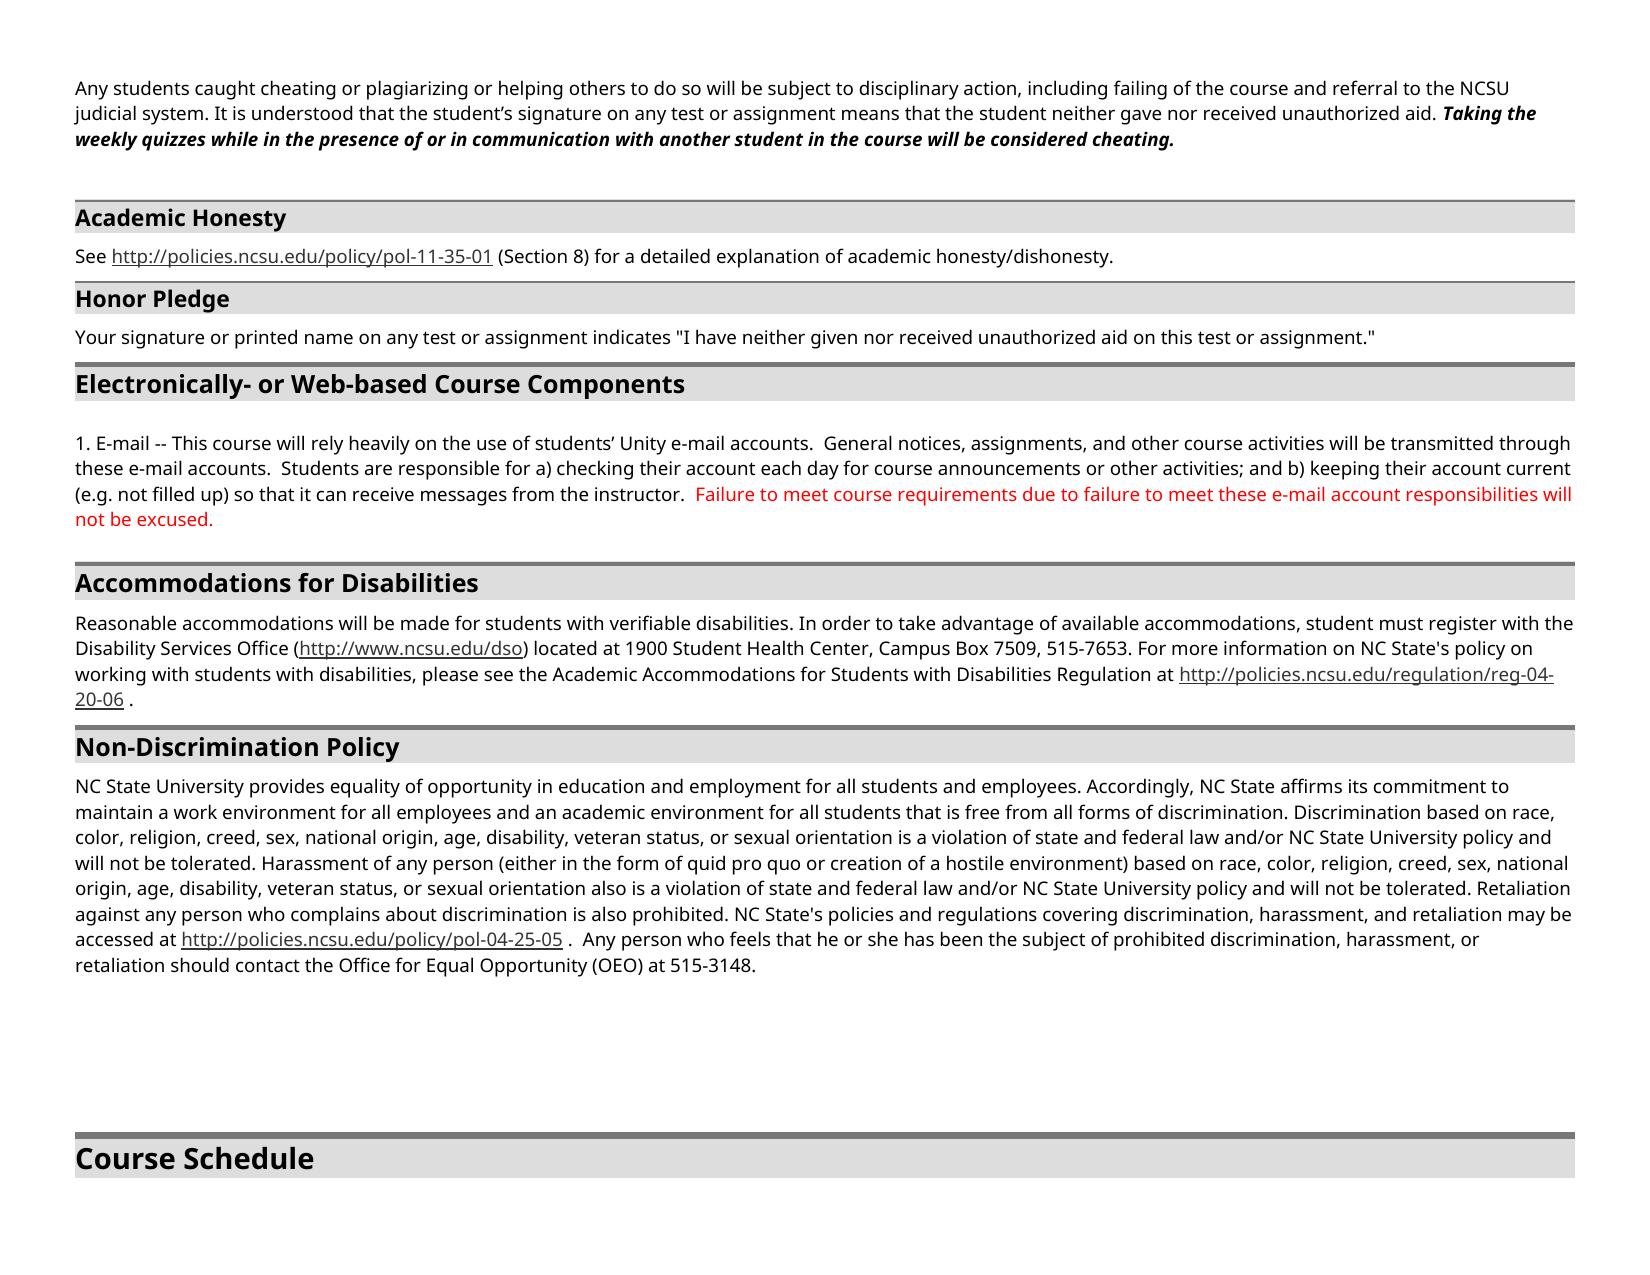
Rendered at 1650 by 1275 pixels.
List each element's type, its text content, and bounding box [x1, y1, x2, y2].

text Your signature or printed name on any test or assignment indicates "I have neither given nor received unauthorized aid on this test or assignment." [75, 324, 1575, 350]
text See http://policies.ncsu.edu/policy/pol-11-35-01 (Section 8) for a detailed explanation of academic honesty/dishonesty. [75, 243, 1575, 268]
subtitle Honor Pledge [75, 283, 1575, 314]
subtitle Course Schedule [75, 1139, 1575, 1178]
subtitle Non-Discrimination Policy [75, 730, 1575, 763]
text Any students caught cheating or plagiarizing or helping others to do so will be subject to disciplinary action, including failing of the course and referral to the NCSU judicial system. It is understood that the student’s signature on any test or assignment means that the student neither gave nor received unauthorized aid. Taking the weekly quizzes while in the presence of or in communication with another student in the course will be considered cheating. [75, 75, 1575, 152]
subtitle Accommodations for Disabilities [75, 566, 1575, 600]
text 1. E-mail -- This course will rely heavily on the use of students’ Unity e-mail accounts. General notices, assignments, and other course activities will be transmitted through these e-mail accounts. Students are responsible for a) checking their account each day for course announcements or other activities; and b) keeping their account current (e.g. not filled up) so that it can receive messages from the instructor. Failure to meet course requirements due to failure to meet these e-mail account responsibilities will not be excused. [75, 430, 1575, 532]
text NC State University provides equality of opportunity in education and employment for all students and employees. Accordingly, NC State affirms its commitment to maintain a work environment for all employees and an academic environment for all students that is free from all forms of discrimination. Discrimination based on race, color, religion, creed, sex, national origin, age, disability, veteran status, or sexual orientation is a violation of state and federal law and/or NC State University policy and will not be tolerated. Harassment of any person (either in the form of quid pro quo or creation of a hostile environment) based on race, color, religion, creed, sex, national origin, age, disability, veteran status, or sexual orientation also is a violation of state and federal law and/or NC State University policy and will not be tolerated. Retaliation against any person who complains about discrimination is also prohibited. NC State's policies and regulations covering discrimination, harassment, and retaliation may be accessed at http://policies.ncsu.edu/policy/pol-04-25-05 . Any person who feels that he or she has been the subject of prohibited discrimination, harassment, or retaliation should contact the Office for Equal Opportunity (OEO) at 515-3148. [75, 773, 1575, 978]
subtitle Academic Honesty [75, 202, 1575, 233]
text Reasonable accommodations will be made for students with verifiable disabilities. In order to take advantage of available accommodations, student must register with the Disability Services Office (http://www.ncsu.edu/dso) located at 1900 Student Health Center, Campus Box 7509, 515-7653. For more information on NC State's policy on working with students with disabilities, please see the Academic Accommodations for Students with Disabilities Regulation at http://policies.ncsu.edu/regulation/reg-04-20-06 . [75, 610, 1575, 712]
subtitle Electronically- or Web-based Course Components [75, 367, 1575, 401]
